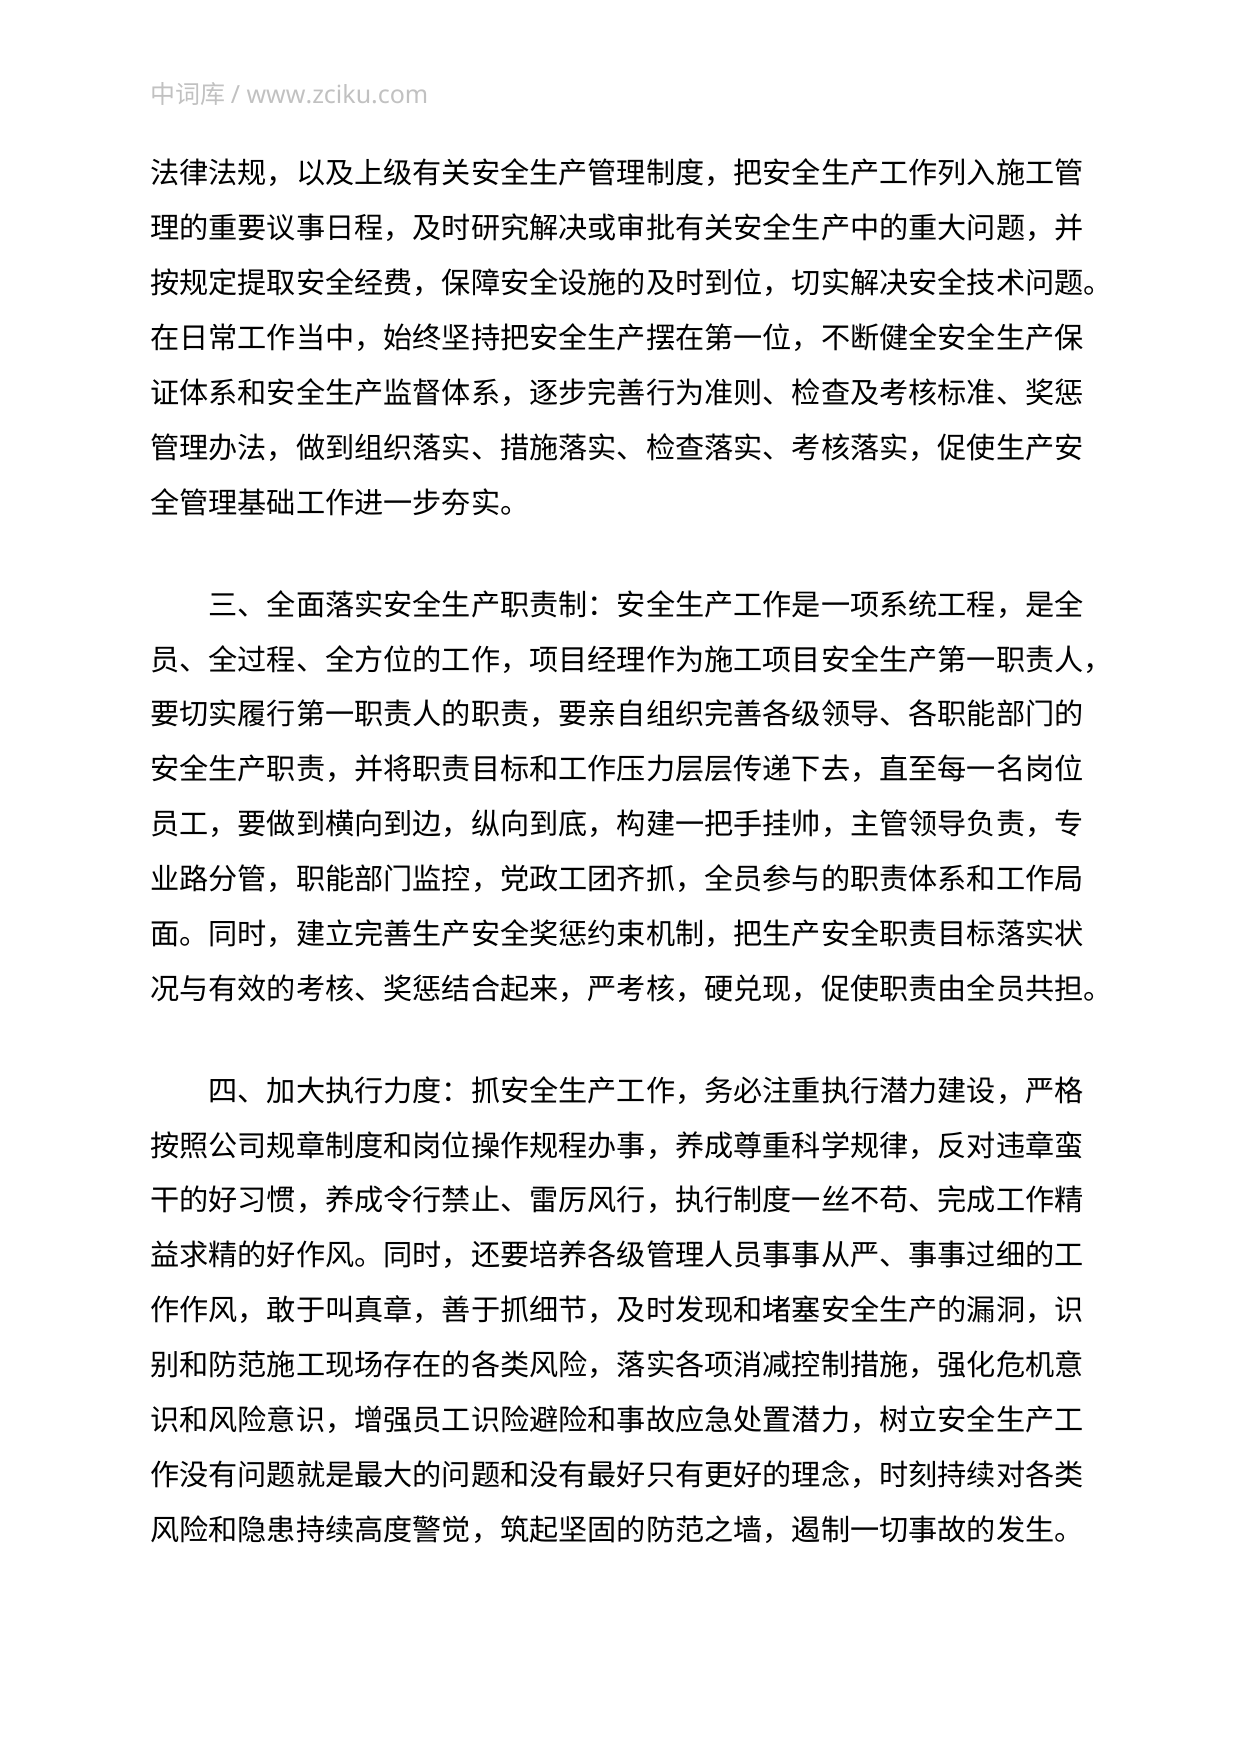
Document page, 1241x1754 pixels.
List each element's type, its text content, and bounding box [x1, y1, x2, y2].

text 三、全面落实安全生产职责制：安全生产工作是一项系统工程，是全员、全过程、全方位的工作，项目经理作为施工项目安全生产第一职责人，要切实履行第一职责人的职责，要亲自组织完善各级领导、各职能部门的安全生产职责，并将职责目标和工作压力层层传递下去，直至每一名岗位员工，要做到横向到边，纵向到底，构建一把手挂帅，主管领导负责，专业路分管，职能部门监控，党政工团齐抓，全员参与的职责体系和工作局面。同时，建立完善生产安全奖惩约束机制，把生产安全职责目标落实状况与有效的考核、奖惩结合起来，严考核，硬兑现，促使职责由全员共担。 [150, 581, 1090, 1008]
text 四、加大执行力度：抓安全生产工作，务必注重执行潜力建设，严格按照公司规章制度和岗位操作规程办事，养成尊重科学规律，反对违章蛮干的好习惯，养成令行禁止、雷厉风行，执行制度一丝不苟、完成工作精益求精的好作风。同时，还要培养各级管理人员事事从严、事事过细的工作作风，敢于叫真章，善于抓细节，及时发现和堵塞安全生产的漏洞，识别和防范施工现场存在的各类风险，落实各项消减控制措施，强化危机意识和风险意识，增强员工识险避险和事故应急处置潜力，树立安全生产工作没有问题就是最大的问题和没有最好只有更好的理念，时刻持续对各类风险和隐患持续高度警觉，筑起坚固的防范之墙，遏制一切事故的发生。 [150, 1067, 1090, 1549]
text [150, 150, 1090, 522]
